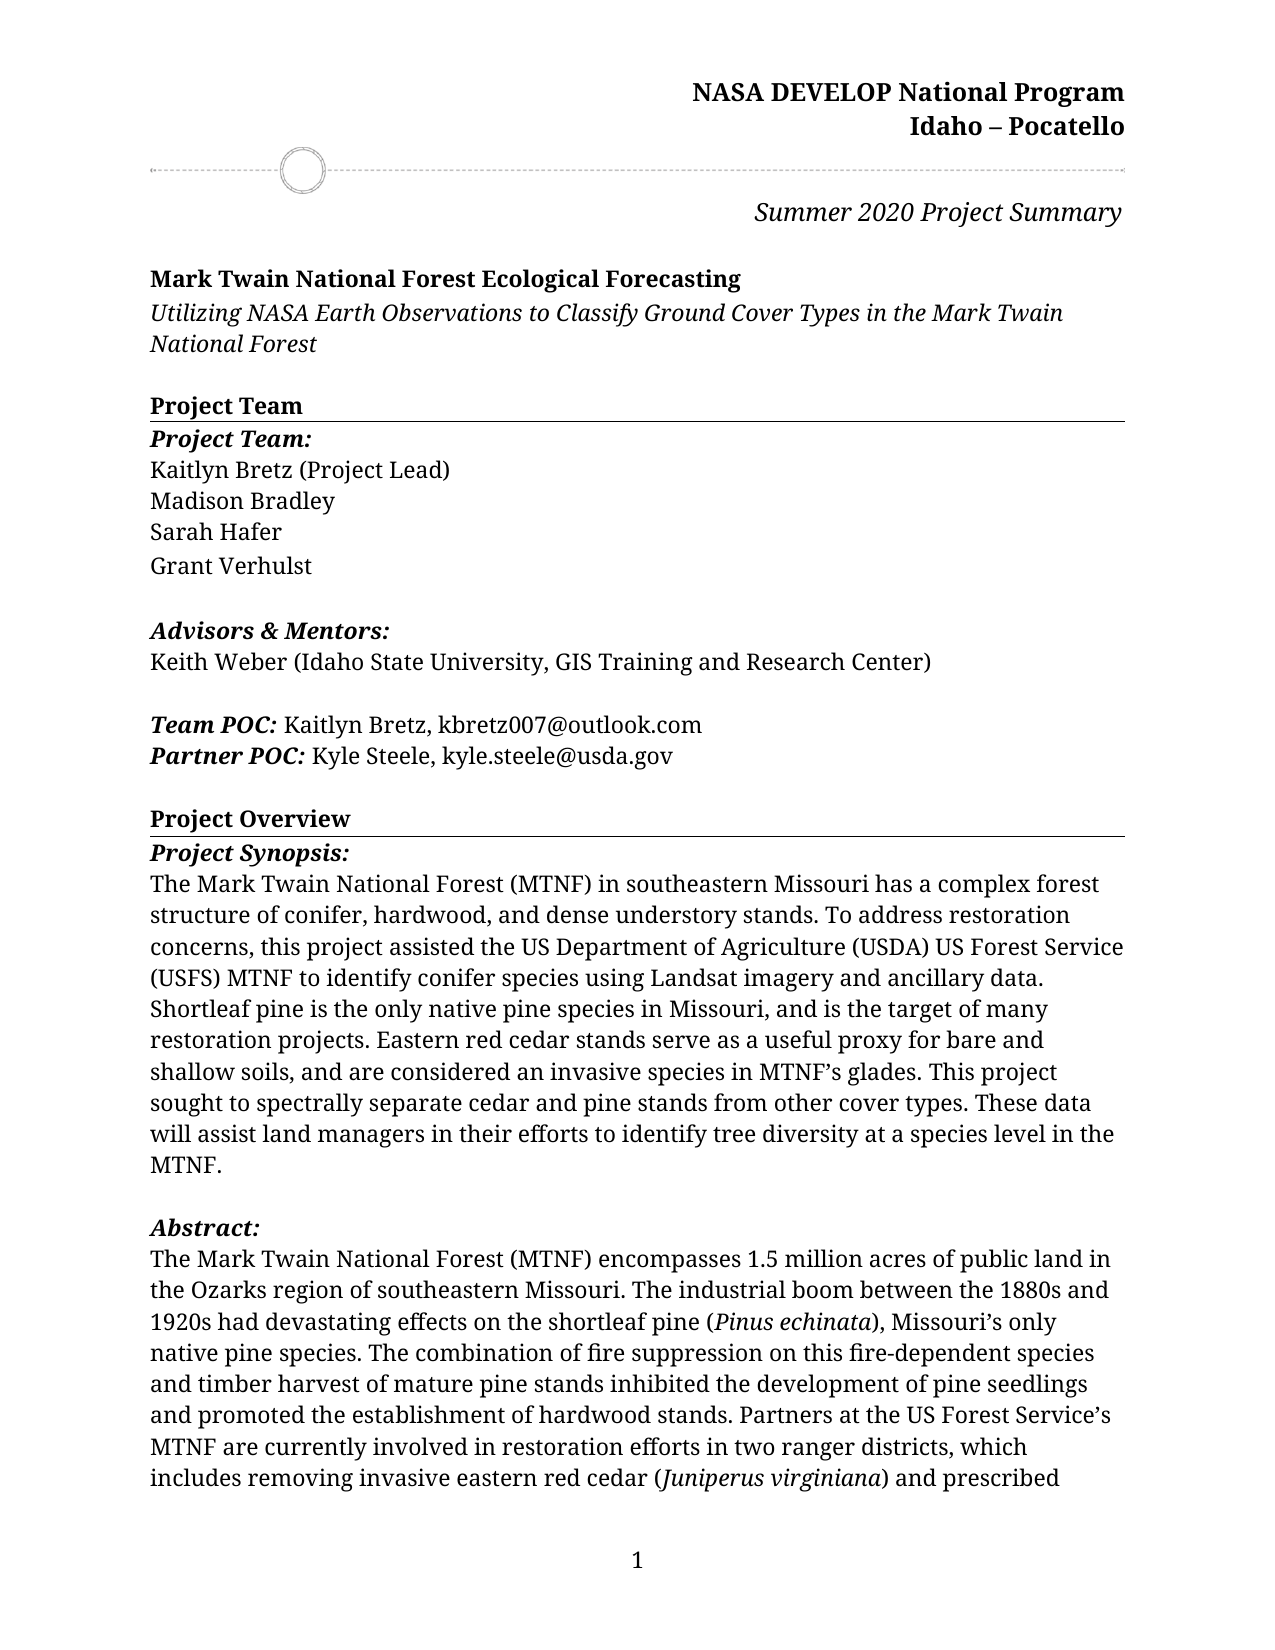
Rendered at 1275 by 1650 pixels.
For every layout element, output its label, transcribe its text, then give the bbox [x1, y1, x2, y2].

text Project Team [150, 390, 1125, 421]
text Advisors & Mentors: [150, 615, 1125, 646]
text Grant Verhulst [150, 550, 1125, 581]
text Team POC: Kaitlyn Bretz, kbretz007@outlook.com [150, 709, 1125, 740]
text Keith Weber (Idaho State University, GIS Training and Research Center) [150, 646, 1125, 677]
text Abstract: [150, 1212, 1125, 1243]
text Project Synopsis: [150, 837, 1125, 868]
text Project Overview [150, 802, 1125, 836]
text Sarah Hafer [150, 516, 1125, 547]
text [150, 1243, 1125, 1493]
text The Mark Twain National Forest (MTNF) in southeastern Missouri has a complex forest structure of conifer, hardwood, and dense understory stands. To address restoration concerns, this project assisted the US Department of Agriculture (USDA) US Forest Service (USFS) MTNF to identify conifer species using Landsat imagery and ancillary data. Shortleaf pine is the only native pine species in Missouri, and is the target of many restoration projects. Eastern red cedar stands serve as a useful proxy for bare and shallow soils, and are considered an invasive species in MTNF’s glades. This project sought to spectrally separate cedar and pine stands from other cover types. These data will assist land managers in their efforts to identify tree diversity at a species level in the MTNF. [150, 868, 1125, 1181]
picture [150, 145, 1125, 195]
text Madison Bradley [150, 485, 1125, 516]
text Kaitlyn Bretz (Project Lead) [150, 454, 1125, 485]
text Mark Twain National Forest Ecological Forecasting [150, 263, 1125, 294]
text Project Team: [150, 422, 1125, 454]
text Utilizing NASA Earth Observations to Classify Ground Cover Types in the Mark Twain National Forest [150, 296, 1125, 359]
text Partner POC: Kyle Steele, kyle.steele@usda.gov [150, 740, 1125, 771]
